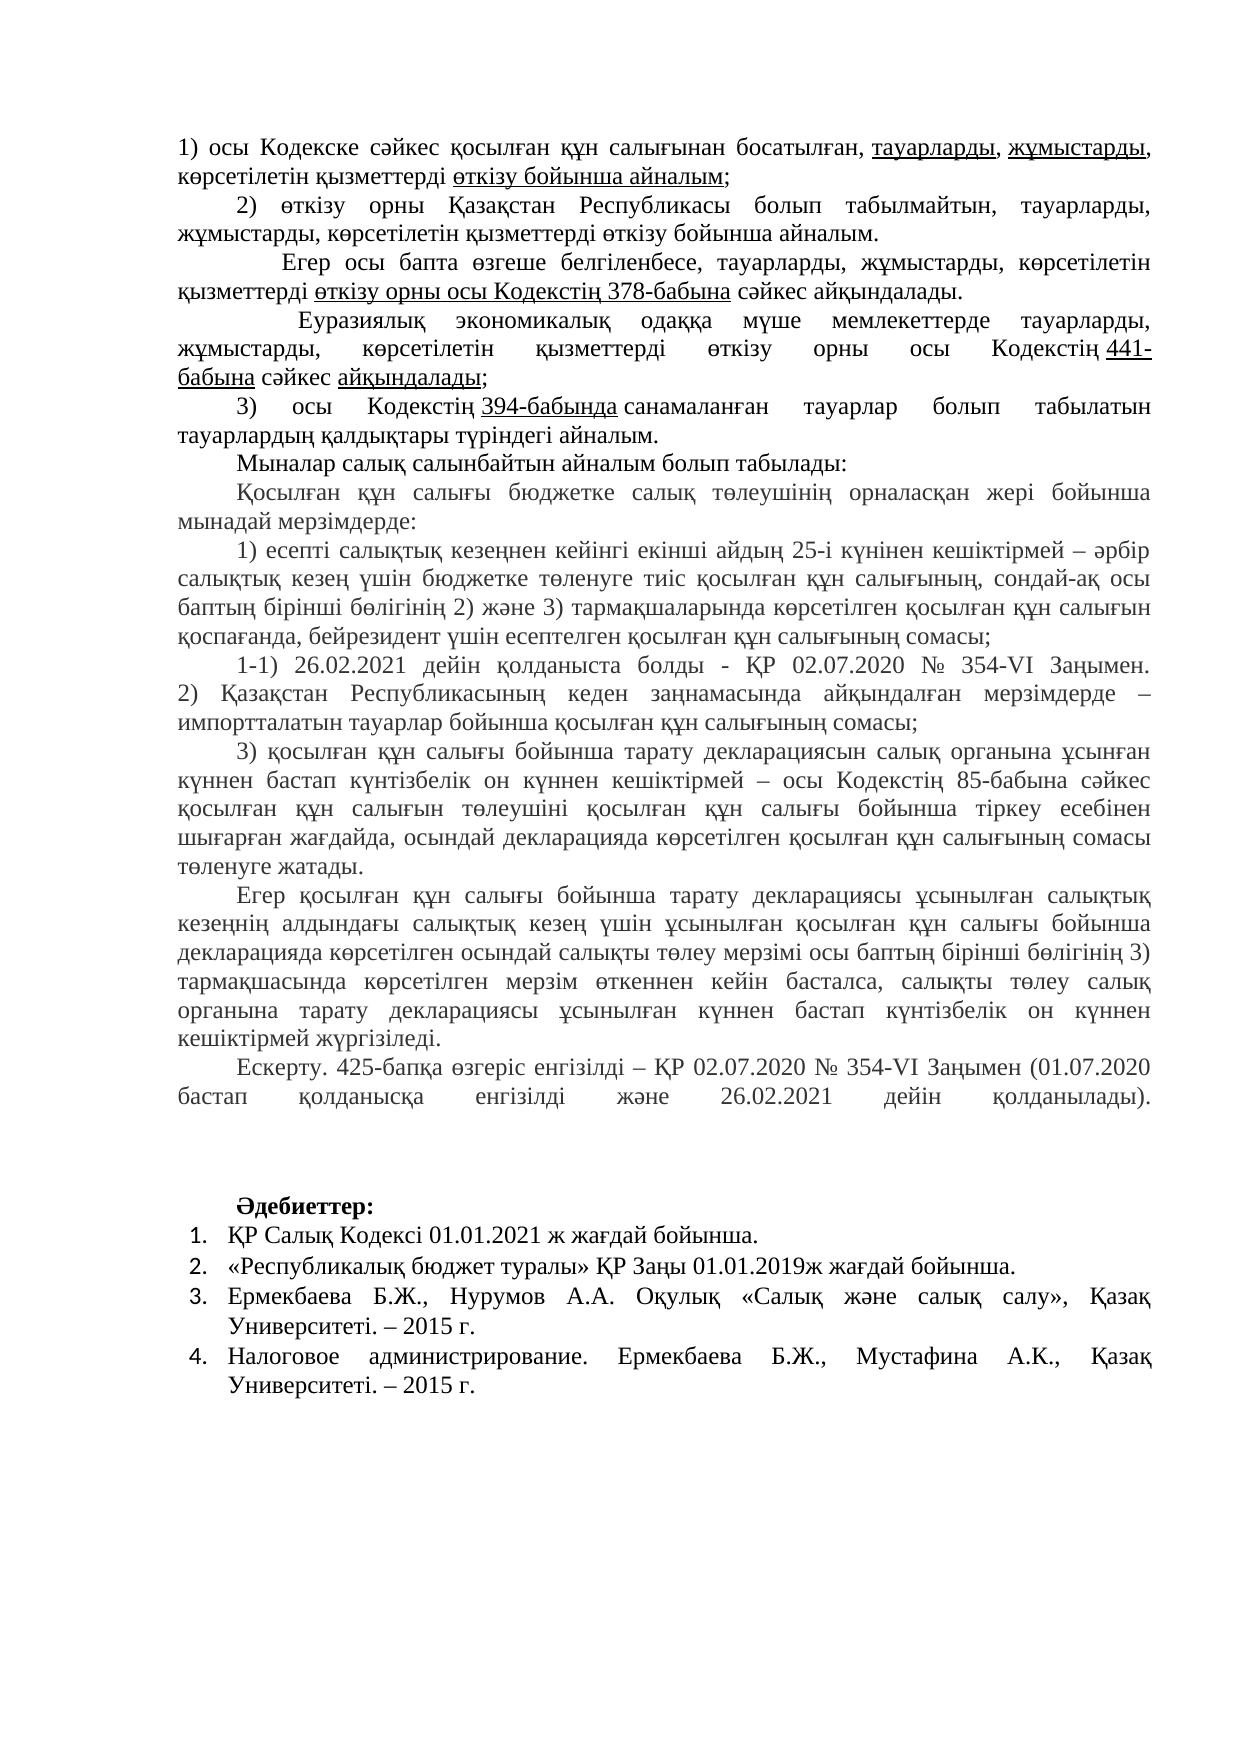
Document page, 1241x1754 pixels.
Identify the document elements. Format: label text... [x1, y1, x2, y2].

text 1) есепті салықтық кезеңнен кейінгі екінші айдың 25-і күнінен кешіктірмей – әрбір салықтық кезең үшін бюджетке төленуге тиіс қосылған құн салығының, сондай-ақ осы баптың бірінші бөлігінің 2) және 3) тармақшаларында көрсетілген қосылған құн салығын қоспағанда, бейрезидент үшін есептелген қосылған құн салығының сомасы; [177, 535, 1152, 650]
text Еуразиялық экономикалық одаққа мүше мемлекеттерде тауарларды, жұмыстарды, көрсетілетін қызметтерді өткізу орны осы Кодекстің 441-бабына сәйкес айқындалады; [177, 305, 1152, 391]
text Егер қосылған құн салығы бойынша тарату декларациясы ұсынылған салықтық кезеңнің алдындағы салықтық кезең үшін ұсынылған қосылған құн салығы бойынша декларацияда көрсетілген осындай салықты төлеу мерзімі осы баптың бірінші бөлігінің 3) тармақшасында көрсетілген мерзім өткеннен кейін басталса, салықты төлеу салық органына тарату декларациясы ұсынылған күннен бастап күнтізбелік он күннен кешіктірмей жүргізіледі. [177, 880, 1152, 1052]
text 3) қосылған құн салығы бойынша тарату декларациясын салық органына ұсынған күннен бастап күнтізбелік он күннен кешіктірмей – осы Кодекстің 85-бабына сәйкес қосылған құн салығын төлеушіні қосылған құн салығы бойынша тіркеу есебінен шығарған жағдайда, осындай декларацияда көрсетілген қосылған құн салығының сомасы төленуге жатады. [177, 736, 1152, 880]
text Мыналар салық салынбайтын айналым болып табылады: [177, 448, 1152, 477]
list Ермекбаева Б.Ж., Нурумов А.А. Оқулық «Салық және салық салу», Қазақ Университеті. – 2015 г. [189, 1281, 1152, 1340]
text 1-1) 26.02.2021 дейін қолданыста болды - ҚР 02.07.2020 № 354-VI Заңымен. 2) Қазақстан Республикасының кеден заңнамасында айқындалған мерзімдерде – импортталатын тауарлар бойынша қосылған құн салығының сомасы; [177, 650, 1152, 736]
text 2) өткізу орны Қазақстан Республикасы болып табылмайтын, тауарларды, жұмыстарды, көрсетілетін қызметтерді өткізу бойынша айналым. [177, 190, 1152, 247]
list «Республикалық бюджет туралы» ҚР Заңы 01.01.2019ж жағдай бойынша. [189, 1250, 1152, 1281]
text 3) осы Кодекстің 394-бабында санамаланған тауарлар болып табылатын тауарлардың қалдықтары түріндегі айналым. [177, 391, 1152, 448]
text Ескерту. 425-бапқа өзгеріс енгізілді – ҚР 02.07.2020 № 354-VI Заңымен (01.07.2020 бастап қолданысқа енгізілді және 26.02.2021 дейін қолданылады). [177, 1052, 1152, 1138]
list Әдебиеттер: [236, 1191, 1152, 1219]
text 1) осы Кодекске сәйкес қосылған құн салығынан босатылған, тауарларды, жұмыстарды, көрсетілетін қызметтерді өткізу бойынша айналым; [177, 103, 1152, 190]
text Егер осы бапта өзгеше белгіленбесе, тауарларды, жұмыстарды, көрсетілетін қызметтерді өткізу орны осы Кодекстің 378-бабына сәйкес айқындалады. [177, 247, 1152, 305]
list Налоговое администрирование. Ермекбаева Б.Ж., Мустафина А.К., Қазақ Университеті. – 2015 г. [189, 1340, 1152, 1399]
text Қосылған құн салығы бюджетке салық төлеушінің орналасқан жері бойынша мынадай мерзімдерде: [177, 477, 1152, 535]
list ҚР Салық Кодексі 01.01.2021 ж жағдай бойынша. [189, 1219, 1152, 1250]
